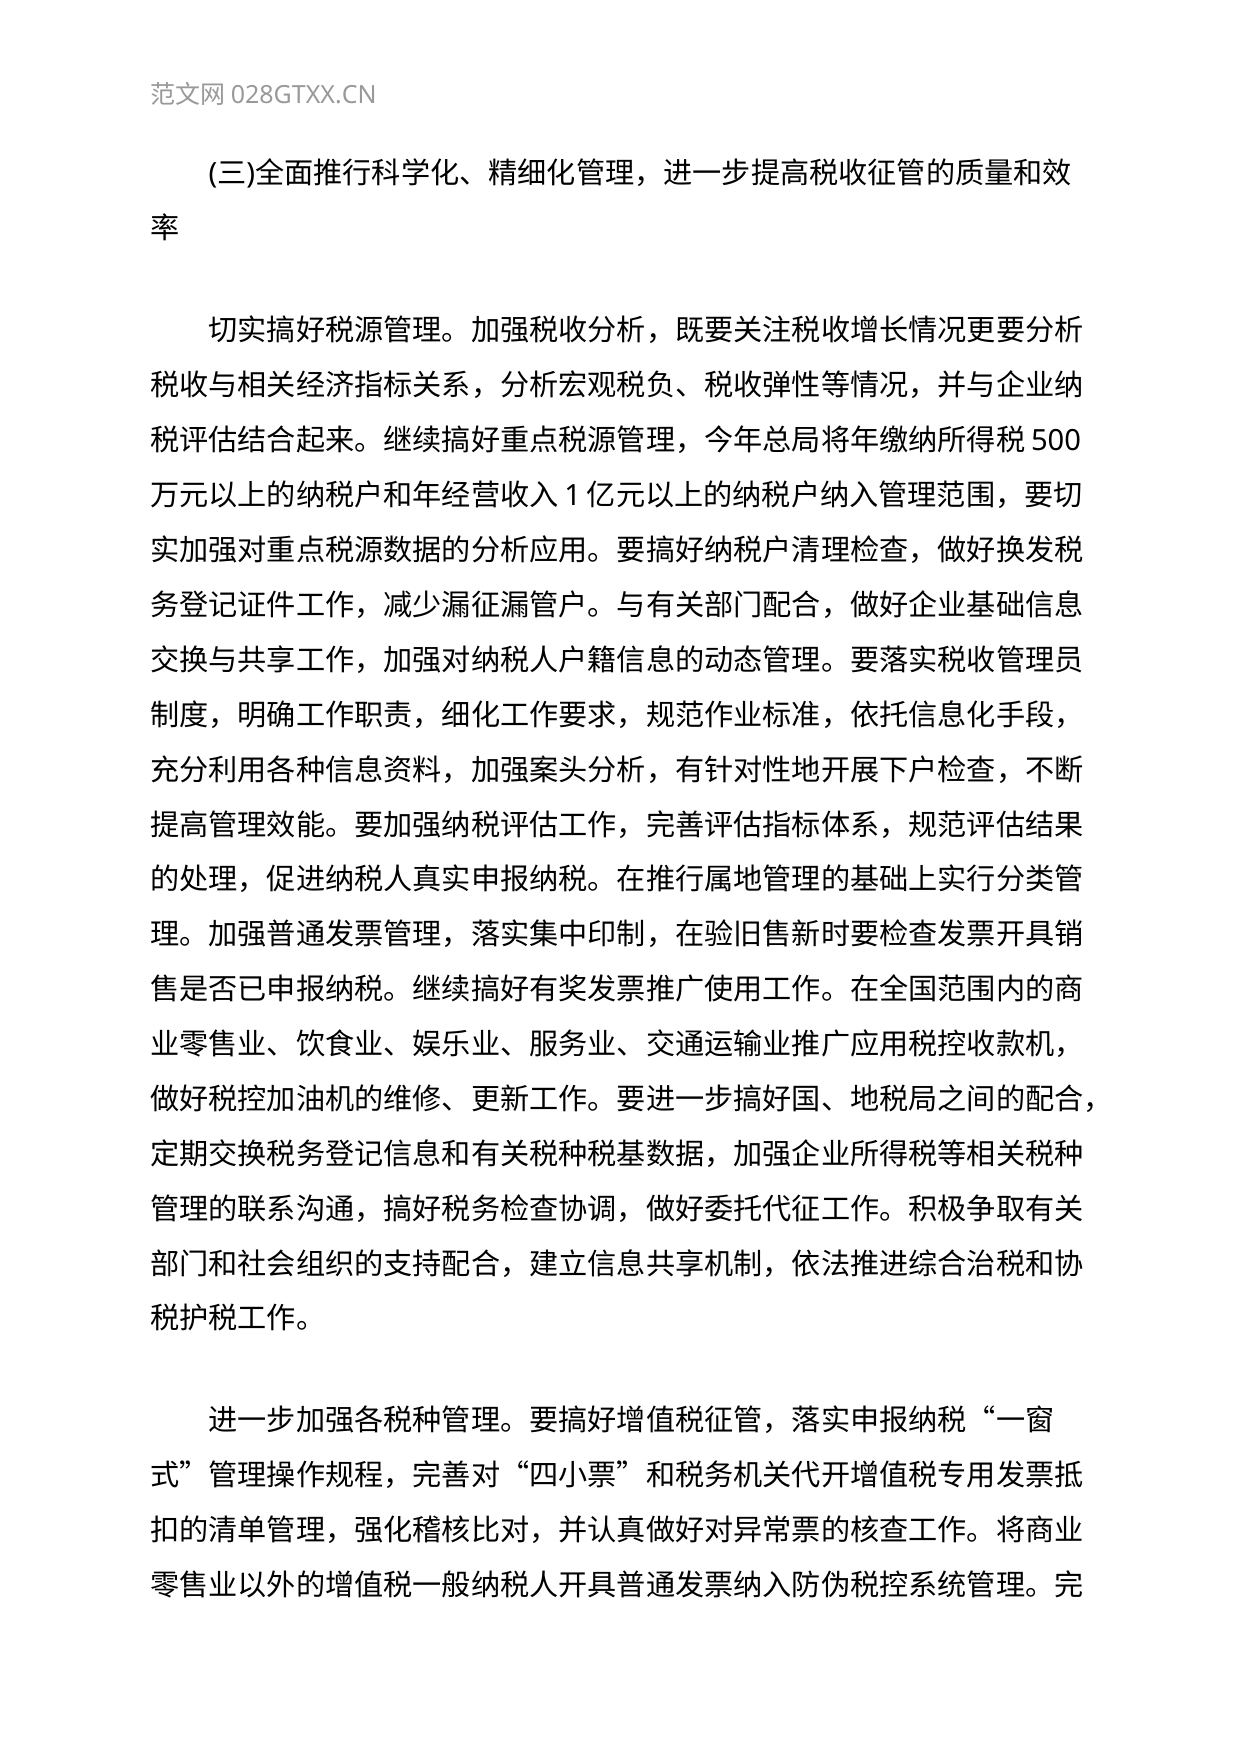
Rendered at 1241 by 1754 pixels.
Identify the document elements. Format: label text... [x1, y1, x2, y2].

text (三)全面推行科学化、精细化管理，进一步提高税收征管的质量和效率 [150, 150, 1090, 247]
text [150, 1397, 1090, 1604]
text 切实搞好税源管理。加强税收分析，既要关注税收增长情况更要分析税收与相关经济指标关系，分析宏观税负、税收弹性等情况，并与企业纳税评估结合起来。继续搞好重点税源管理，今年总局将年缴纳所得税500万元以上的纳税户和年经营收入1亿元以上的纳税户纳入管理范围，要切实加强对重点税源数据的分析应用。要搞好纳税户清理检查，做好换发税务登记证件工作，减少漏征漏管户。与有关部门配合，做好企业基础信息交换与共享工作，加强对纳税人户籍信息的动态管理。要落实税收管理员制度，明确工作职责，细化工作要求，规范作业标准，依托信息化手段，充分利用各种信息资料，加强案头分析，有针对性地开展下户检查，不断提高管理效能。要加强纳税评估工作，完善评估指标体系，规范评估结果的处理，促进纳税人真实申报纳税。在推行属地管理的基础上实行分类管理。加强普通发票管理，落实集中印制，在验旧售新时要检查发票开具销售是否已申报纳税。继续搞好有奖发票推广使用工作。在全国范围内的商业零售业、饮食业、娱乐业、服务业、交通运输业推广应用税控收款机，做好税控加油机的维修、更新工作。要进一步搞好国、地税局之间的配合，定期交换税务登记信息和有关税种税基数据，加强企业所得税等相关税种管理的联系沟通，搞好税务检查协调，做好委托代征工作。积极争取有关部门和社会组织的支持配合，建立信息共享机制，依法推进综合治税和协税护税工作。 [150, 307, 1090, 1337]
